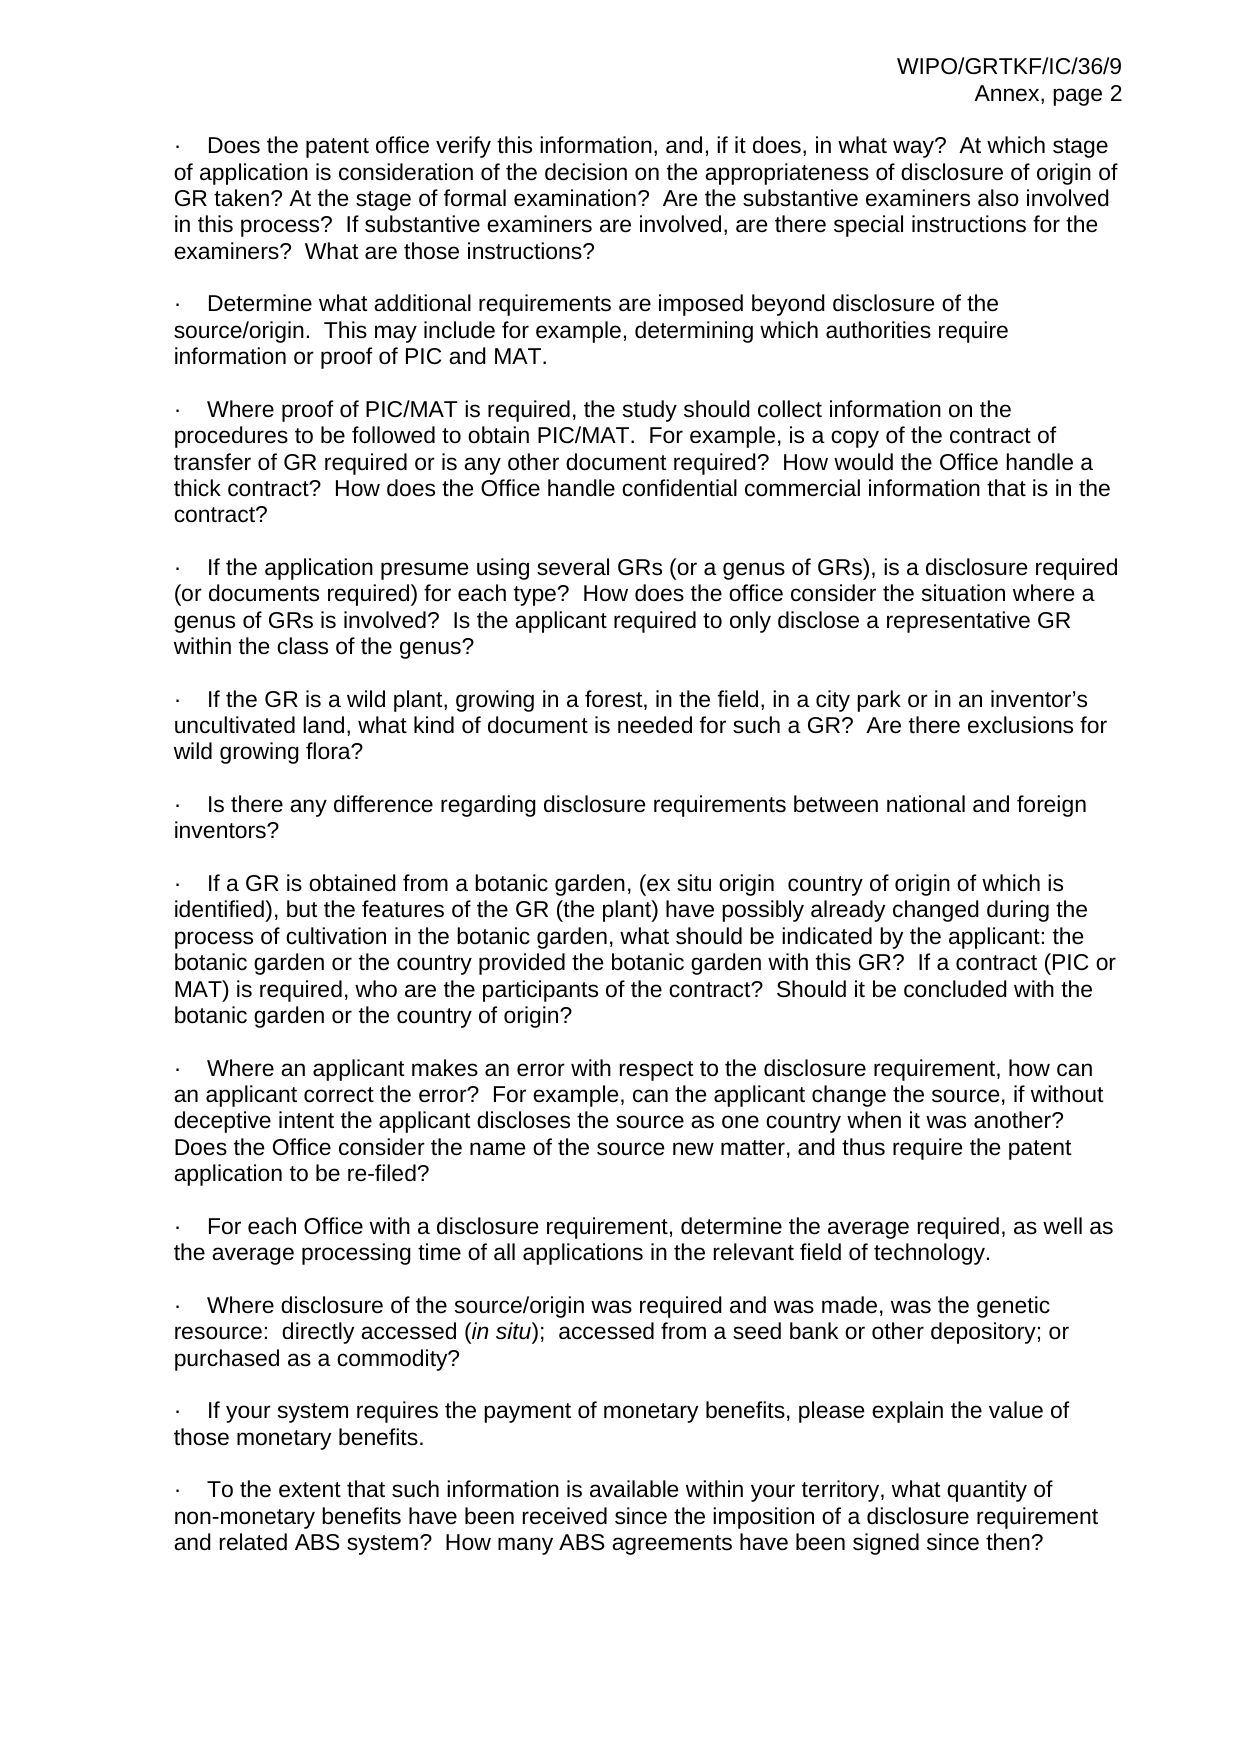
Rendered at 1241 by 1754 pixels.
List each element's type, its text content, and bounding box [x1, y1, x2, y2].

list Where an applicant makes an error with respect to the disclosure requirement, how can an applicant correct the error? For example, can the applicant change the source, if without deceptive intent the applicant discloses the source as one country when it was another? Does the Office consider the name of the source new matter, and thus require the patent application to be re-filed? [173, 1054, 1122, 1186]
list If the application presume using several GRs (or a genus of GRs), is a disclosure required (or documents required) for each type? How does the office consider the situation where a genus of GRs is involved? Is the applicant required to only disclose a representative GR within the class of the genus? [173, 554, 1122, 659]
list Determine what additional requirements are imposed beyond disclosure of the source/origin. This may include for example, determining which authorities require information or proof of PIC and MAT. [173, 290, 1122, 369]
list If your system requires the payment of monetary benefits, please explain the value of those monetary benefits. [173, 1397, 1122, 1450]
list Where proof of PIC/MAT is required, the study should collect information on the procedures to be followed to obtain PIC/MAT. For example, is a copy of the contract of transfer of GR required or is any other document required? How would the Office handle a thick contract? How does the Office handle confidential commercial information that is in the contract? [173, 396, 1122, 527]
list Is there any difference regarding disclosure requirements between national and foreign inventors? [173, 791, 1122, 844]
list Where disclosure of the source/origin was required and was made, was the genetic resource: directly accessed (in situ); accessed from a seed bank or other depository; or purchased as a commodity? [173, 1292, 1122, 1371]
list For each Office with a disclosure requirement, determine the average required, as well as the average processing time of all applications in the relevant field of technology. [173, 1213, 1122, 1265]
list To the extent that such information is available within your territory, what quantity of non-monetary benefits have been received since the imposition of a disclosure requirement and related ABS system? How many ABS agreements have been signed since then? [173, 1476, 1122, 1555]
list If the GR is a wild plant, growing in a forest, in the field, in a city park or in an inventor’s uncultivated land, what kind of document is needed for such a GR? Are there exclusions for wild growing flora? [173, 686, 1122, 765]
list Does the patent office verify this information, and, if it does, in what way? At which stage of application is consideration of the decision on the appropriateness of disclosure of origin of GR taken? At the stage of formal examination? Are the substantive examiners also involved in this process? If substantive examiners are involved, are there special instructions for the examiners? What are those instructions? [173, 132, 1122, 264]
list If a GR is obtained from a botanic garden, (ex situ origin country of origin of which is identified), but the features of the GR (the plant) have possibly already changed during the process of cultivation in the botanic garden, what should be indicated by the applicant: the botanic garden or the country provided the botanic garden with this GR? If a contract (PIC or MAT) is required, who are the participants of the contract? Should it be concluded with the botanic garden or the country of origin? [173, 870, 1122, 1028]
